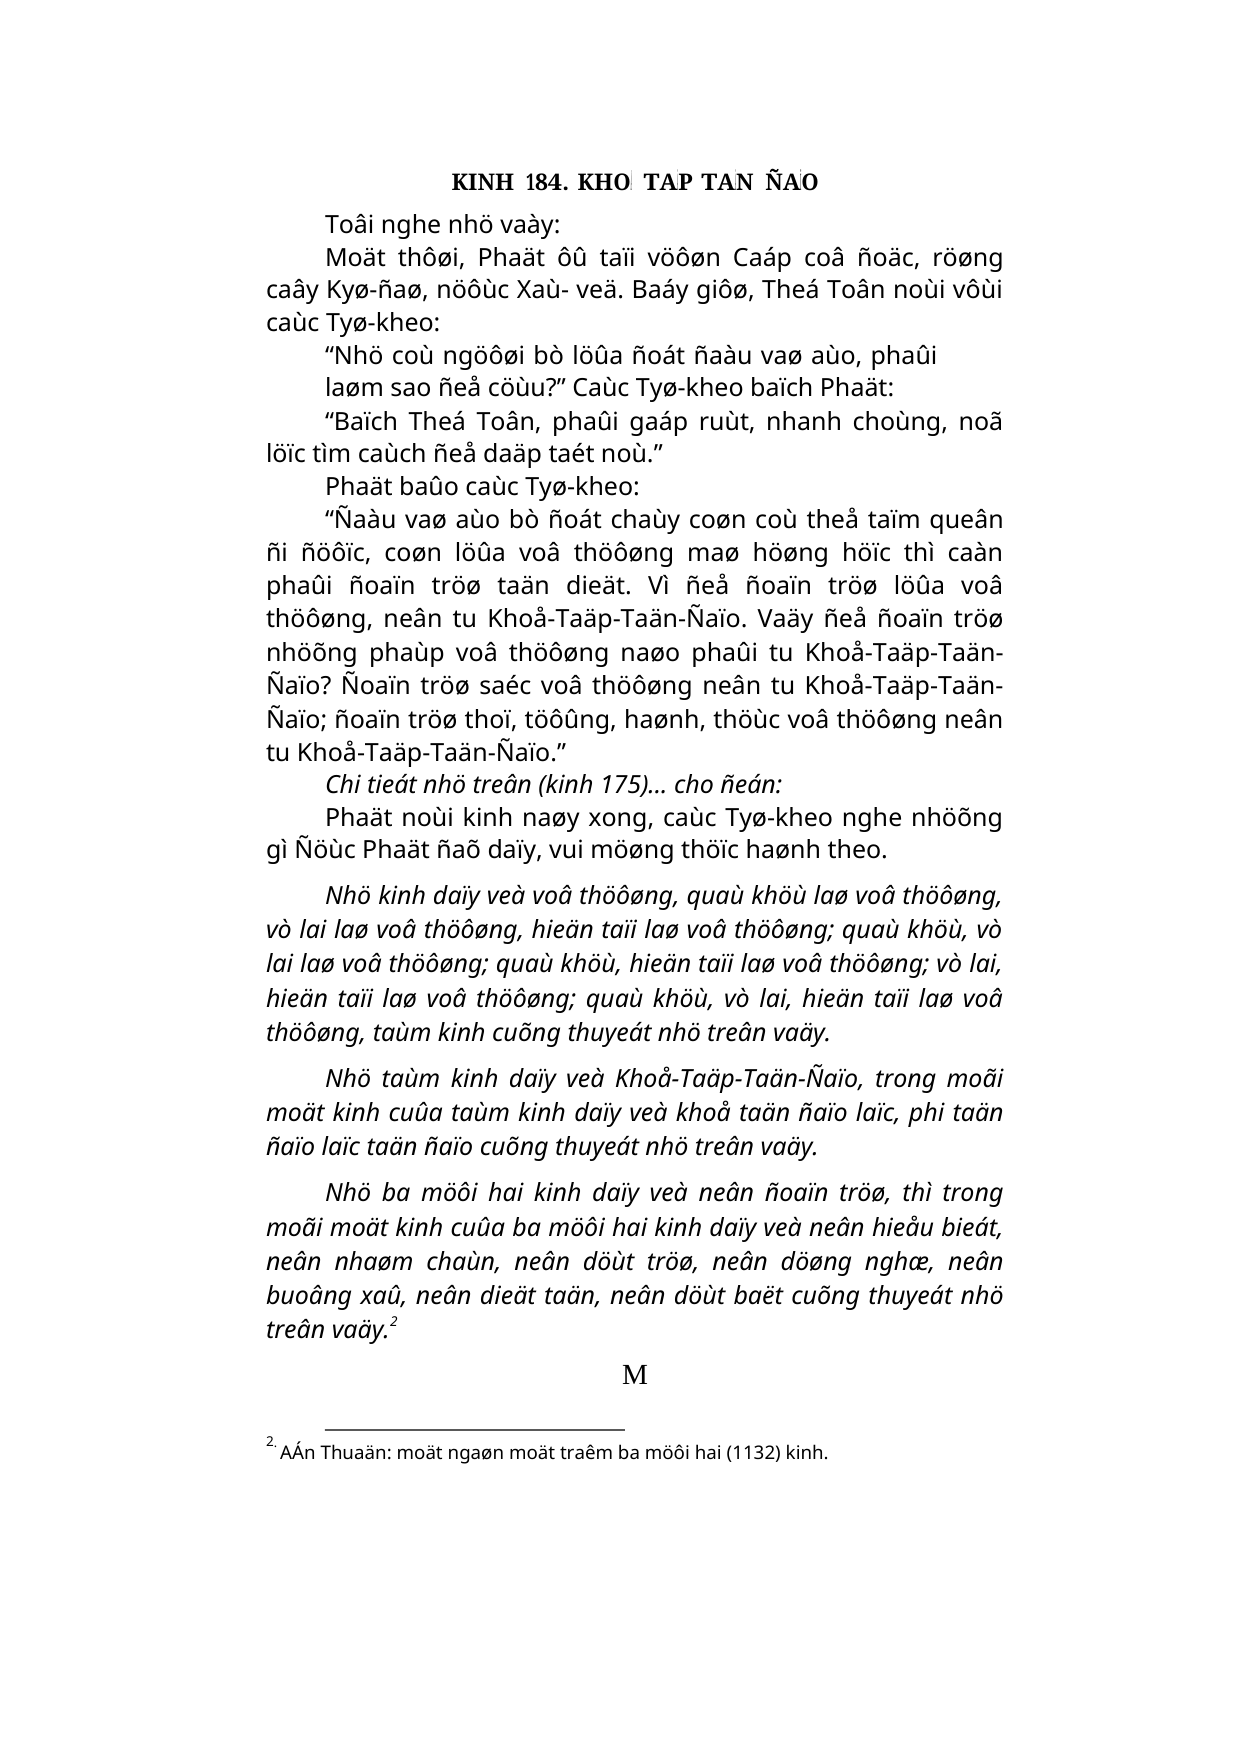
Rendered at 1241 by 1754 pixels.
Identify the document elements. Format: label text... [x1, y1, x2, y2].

text Chi tieát nhö treân (kinh 175)... cho ñeán: [325, 769, 1065, 800]
text Nhö taùm kinh daïy veà Khoå-Taäp-Taän-Ñaïo, trong moãi moät kinh cuûa taùm kinh daïy veà khoå taän ñaïo laïc, phi taän ñaïo laïc taän ñaïo cuõng thuyeát nhö treân vaäy. [266, 1061, 1004, 1163]
text Phaät noùi kinh naøy xong, caùc Tyø-kheo nghe nhöõng gì Ñöùc Phaät ñaõ daïy, vui möøng thöïc haønh theo. [266, 800, 1004, 866]
text “Nhö coù ngöôøi bò löûa ñoát ñaàu vaø aùo, phaûi laøm sao ñeå cöùu?” Caùc Tyø-kheo baïch Phaät: [325, 339, 938, 404]
text 2. AÁn Thuaän: moät ngaøn moät traêm ba möôi hai (1132) kinh. [266, 1432, 1065, 1464]
text Moät thôøi, Phaät ôû taïi vöôøn Caáp coâ ñoäc, röøng caây Kyø-ñaø, nöôùc Xaù- veä. Baáy giôø, Theá Toân noùi vôùi caùc Tyø-kheo: [266, 240, 1004, 338]
text “Baïch Theá Toân, phaûi gaáp ruùt, nhanh choùng, noã löïc tìm caùch ñeå daäp taét noù.” [266, 404, 1004, 470]
text Toâi nghe nhö vaày: [325, 208, 1065, 240]
text Phaät baûo caùc Tyø-kheo: [325, 470, 1065, 501]
text KINH 184. KHOÅ TAÄP TAÄN ÑAÏO [449, 166, 821, 197]
subtitle M [204, 1357, 1065, 1391]
text “Ñaàu vaø aùo bò ñoát chaùy coøn coù theå taïm queân ñi ñöôïc, coøn löûa voâ thöôøng maø höøng höïc thì caàn phaûi ñoaïn tröø taän dieät. Vì ñeå ñoaïn tröø löûa voâ thöôøng, neân tu Khoå-Taäp-Taän-Ñaïo. Vaäy ñeå ñoaïn tröø nhöõng phaùp voâ thöôøng naøo phaûi tu Khoå-Taäp-Taän-Ñaïo? Ñoaïn tröø saéc voâ thöôøng neân tu Khoå-Taäp-Taän-Ñaïo; ñoaïn tröø thoï, töôûng, haønh, thöùc voâ thöôøng neân tu Khoå-Taäp-Taän-Ñaïo.” [266, 502, 1004, 769]
text Nhö kinh daïy veà voâ thöôøng, quaù khöù laø voâ thöôøng, vò lai laø voâ thöôøng, hieän taïi laø voâ thöôøng; quaù khöù, vò lai laø voâ thöôøng; quaù khöù, hieän taïi laø voâ thöôøng; vò lai, hieän taïi laø voâ thöôøng; quaù khöù, vò lai, hieän taïi laø voâ thöôøng, taùm kinh cuõng thuyeát nhö treân vaäy. [266, 878, 1004, 1048]
text Nhö ba möôi hai kinh daïy veà neân ñoaïn tröø, thì trong moãi moät kinh cuûa ba möôi hai kinh daïy veà neân hieåu bieát, neân nhaøm chaùn, neân döùt tröø, neân döøng nghæ, neân buoâng xaû, neân dieät taän, neân döùt baët cuõng thuyeát nhö treân vaäy.2 [266, 1175, 1004, 1346]
